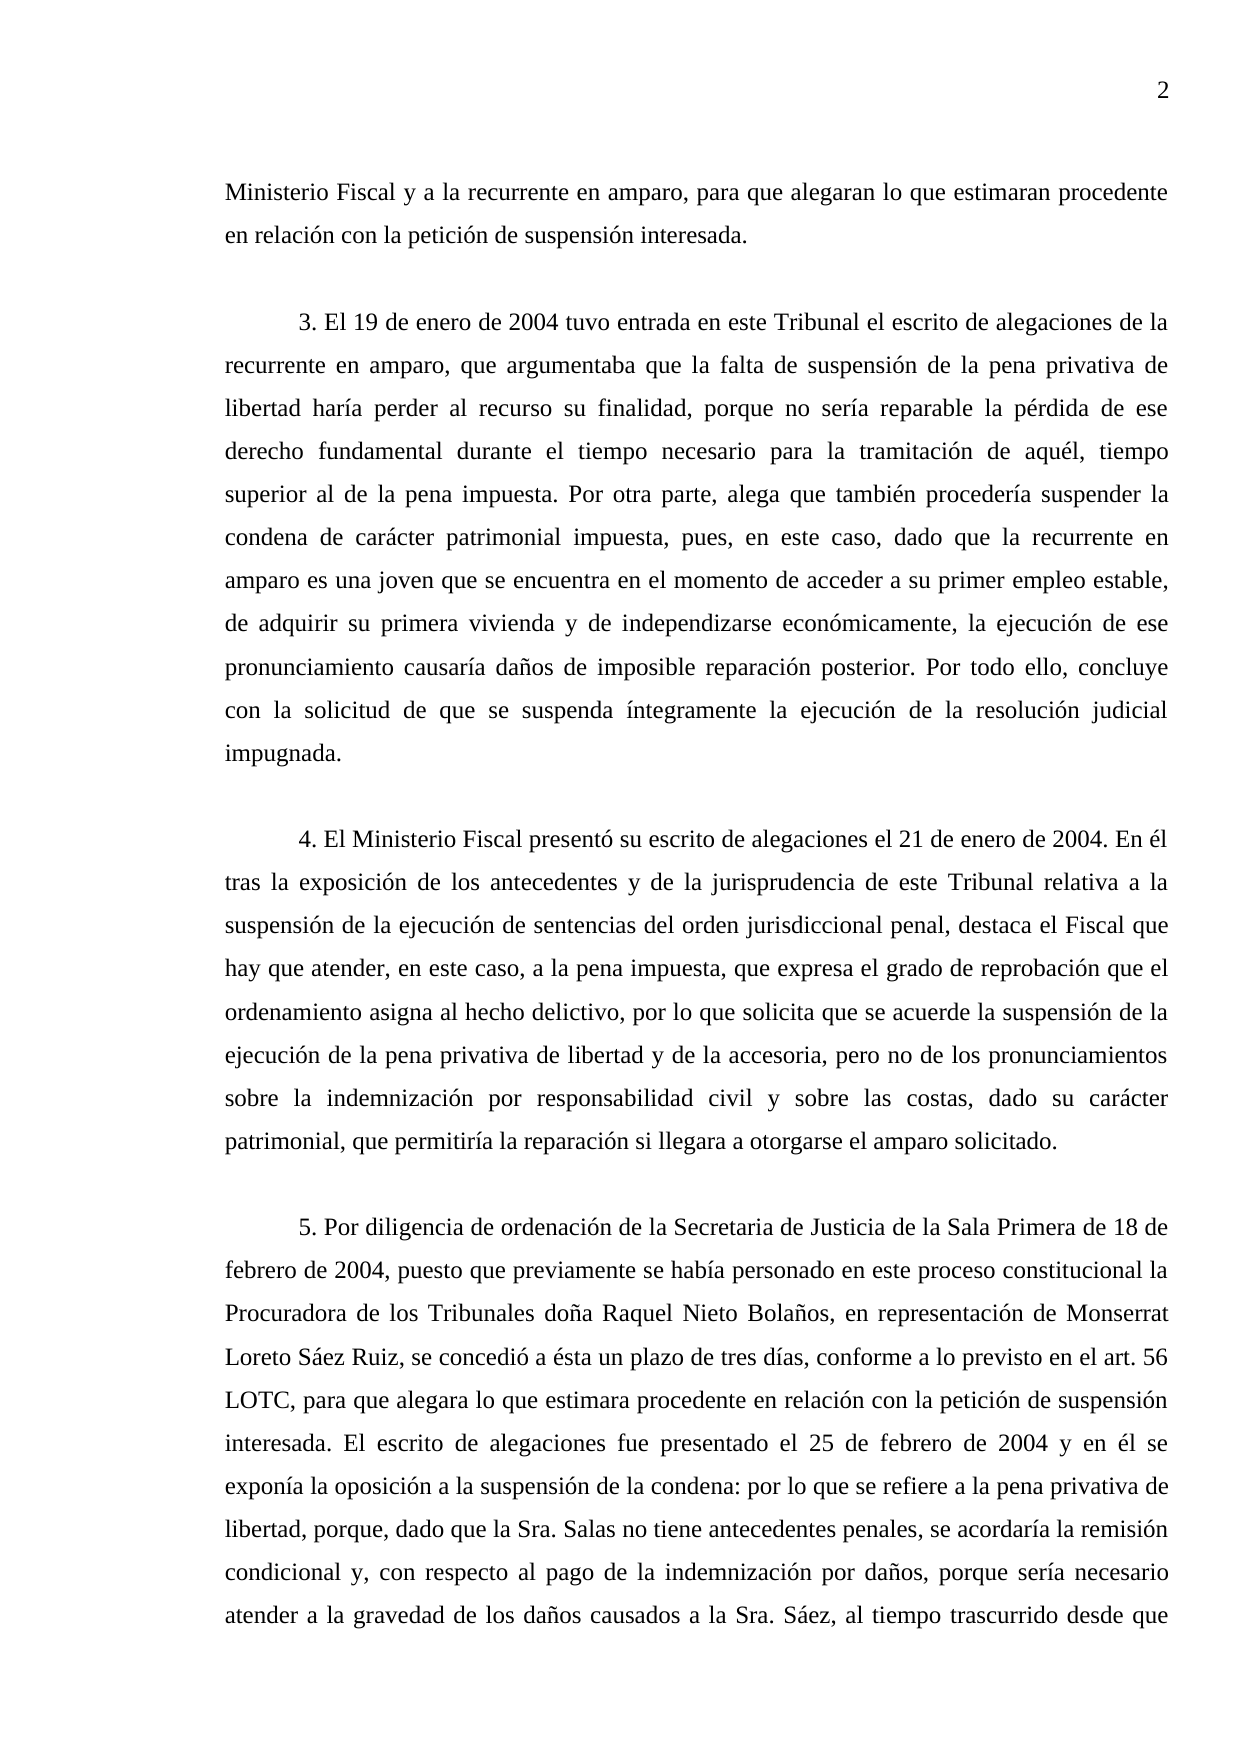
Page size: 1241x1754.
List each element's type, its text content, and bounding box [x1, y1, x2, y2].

text 4. El Ministerio Fiscal presentó su escrito de alegaciones el 21 de enero de 2004. En él tras la exposición de los antecedentes y de la jurisprudencia de este Tribunal relativa a la suspensión de la ejecución de sentencias del orden jurisdiccional penal, destaca el Fiscal que hay que atender, en este caso, a la pena impuesta, que expresa el grado de reprobación que el ordenamiento asigna al hecho delictivo, por lo que solicita que se acuerde la suspensión de la ejecución de la pena privativa de libertad y de la accesoria, pero no de los pronunciamientos sobre la indemnización por responsabilidad civil y sobre las costas, dado su carácter patrimonial, que permitiría la reparación si llegara a otorgarse el amparo solicitado. [224, 824, 1169, 1155]
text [224, 1212, 1169, 1629]
text 3. El 19 de enero de 2004 tuvo entrada en este Tribunal el escrito de alegaciones de la recurrente en amparo, que argumentaba que la falta de suspensión de la pena privativa de libertad haría perder al recurso su finalidad, porque no sería reparable la pérdida de ese derecho fundamental durante el tiempo necesario para la tramitación de aquél, tiempo superior al de la pena impuesta. Por otra parte, alega que también procedería suspender la condena de carácter patrimonial impuesta, pues, en este caso, dado que la recurrente en amparo es una joven que se encuentra en el momento de acceder a su primer empleo estable, de adquirir su primera vivienda y de independizarse económicamente, la ejecución de ese pronunciamiento causaría daños de imposible reparación posterior. Por todo ello, concluye con la solicitud de que se suspenda íntegramente la ejecución de la resolución judicial impugnada. [224, 307, 1169, 767]
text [224, 177, 1169, 249]
